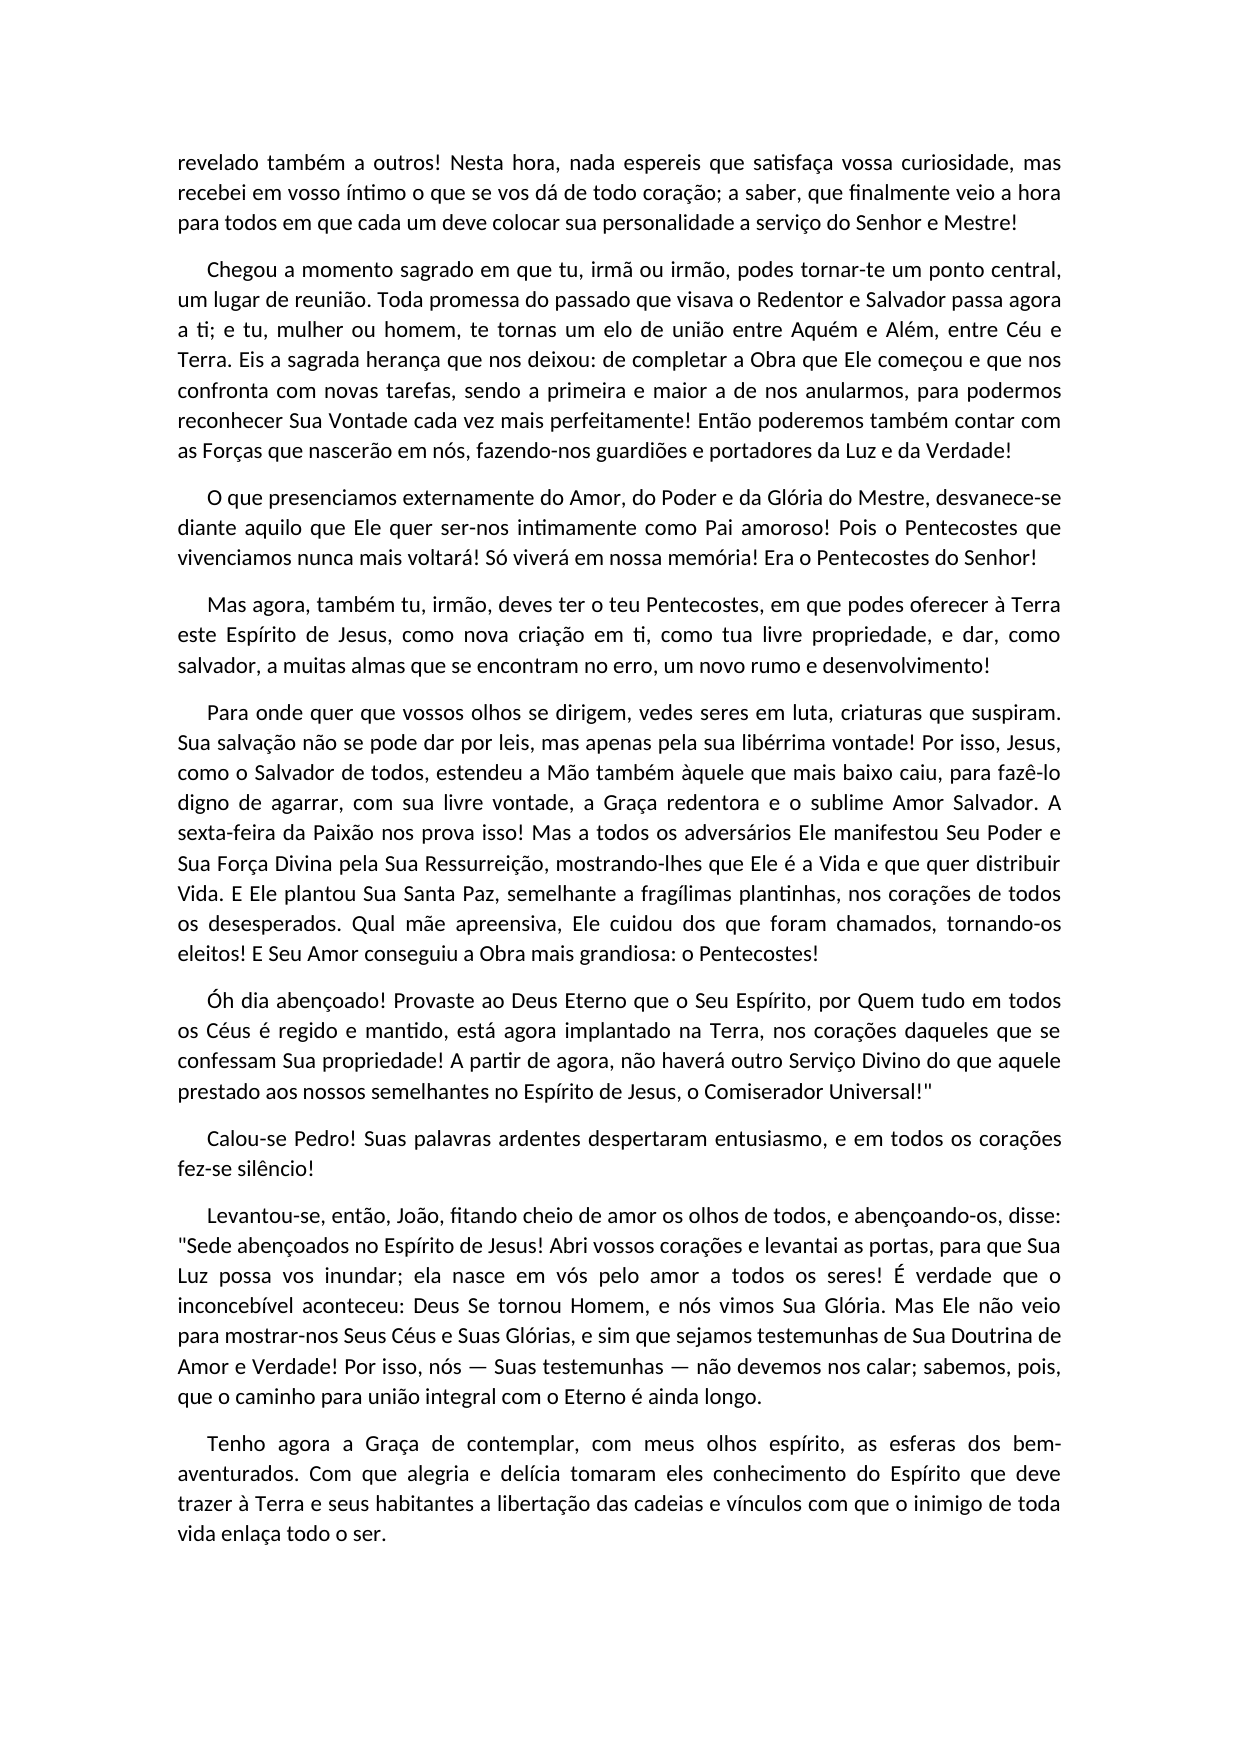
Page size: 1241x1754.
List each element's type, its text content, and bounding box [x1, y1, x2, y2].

text Óh dia abençoado! Provaste ao Deus Eterno que o Seu Espírito, por Quem tudo em todos os Céus é regido e mantido, está agora implantado na Terra, nos corações daqueles que se confessam Sua propriedade! A partir de agora, não haverá outro Serviço Divino do que aquele prestado aos nossos semelhantes no Espírito de Jesus, o Comiserador Universal!" [177, 986, 1063, 1105]
text Levantou-se, então, João, fitando cheio de amor os olhos de todos, e abençoando-os, disse: "Sede abençoados no Espírito de Jesus! Abri vossos corações e levantai as portas, para que Sua Luz possa vos inundar; ela nasce em vós pelo amor a todos os seres! É verdade que o inconcebível aconteceu: Deus Se tornou Homem, e nós vimos Sua Glória. Mas Ele não veio para mostrar-nos Seus Céus e Suas Glórias, e sim que sejamos testemunhas de Sua Doutrina de Amor e Verdade! Por isso, nós — Suas testemunhas — não devemos nos calar; sabemos, pois, que o caminho para união integral com o Eterno é ainda longo. [177, 1201, 1063, 1410]
text Tenho agora a Graça de contemplar, com meus olhos espírito, as esferas dos bem-aventurados. Com que alegria e delícia tomaram eles conhecimento do Espírito que deve trazer à Terra e seus habitantes a libertação das cadeias e vínculos com que o inimigo de toda vida enlaça todo o ser. [177, 1429, 1063, 1547]
text Para onde quer que vossos olhos se dirigem, vedes seres em luta, criaturas que suspiram. Sua salvação não se pode dar por leis, mas apenas pela sua libérrima vontade! Por isso, Jesus, como o Salvador de todos, estendeu a Mão também àquele que mais baixo caiu, para fazê-lo digno de agarrar, com sua livre vontade, a Graça redentora e o sublime Amor Salvador. A sexta-feira da Paixão nos prova isso! Mas a todos os adversários Ele manifestou Seu Poder e Sua Força Divina pela Sua Ressurreição, mostrando-lhes que Ele é a Vida e que quer distribuir Vida. E Ele plantou Sua Santa Paz, semelhante a fragílimas plantinhas, nos corações de todos os desesperados. Qual mãe apreensiva, Ele cuidou dos que foram chamados, tornando-os eleitos! E Seu Amor conseguiu a Obra mais grandiosa: o Pentecostes! [177, 698, 1063, 967]
text Calou-se Pedro! Suas palavras ardentes despertaram entusiasmo, e em todos os corações fez-se silêncio! [177, 1124, 1063, 1182]
text Mas agora, também tu, irmão, deves ter o teu Pentecostes, em que podes oferecer à Terra este Espírito de Jesus, como nova criação em ti, como tua livre propriedade, e dar, como salvador, a muitas almas que se encontram no erro, um novo rumo e desenvolvimento! [177, 590, 1063, 679]
text O que presenciamos externamente do Amor, do Poder e da Glória do Mestre, desvanece-se diante aquilo que Ele quer ser-nos intimamente como Pai amoroso! Pois o Pentecostes que vivenciamos nunca mais voltará! Só viverá em nossa memória! Era o Pentecostes do Senhor! [177, 483, 1063, 571]
text Chegou a momento sagrado em que tu, irmã ou irmão, podes tornar-te um ponto central, um lugar de reunião. Toda promessa do passado que visava o Redentor e Salvador passa agora a ti; e tu, mulher ou homem, te tornas um elo de união entre Aquém e Além, entre Céu e Terra. Eis a sagrada herança que nos deixou: de completar a Obra que Ele começou e que nos confronta com novas tarefas, sendo a primeira e maior a de nos anularmos, para podermos reconhecer Sua Vontade cada vez mais perfeitamente! Então poderemos também contar com as Forças que nascerão em nós, fazendo-nos guardiões e portadores da Luz e da Verdade! [177, 255, 1063, 464]
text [177, 148, 1063, 236]
